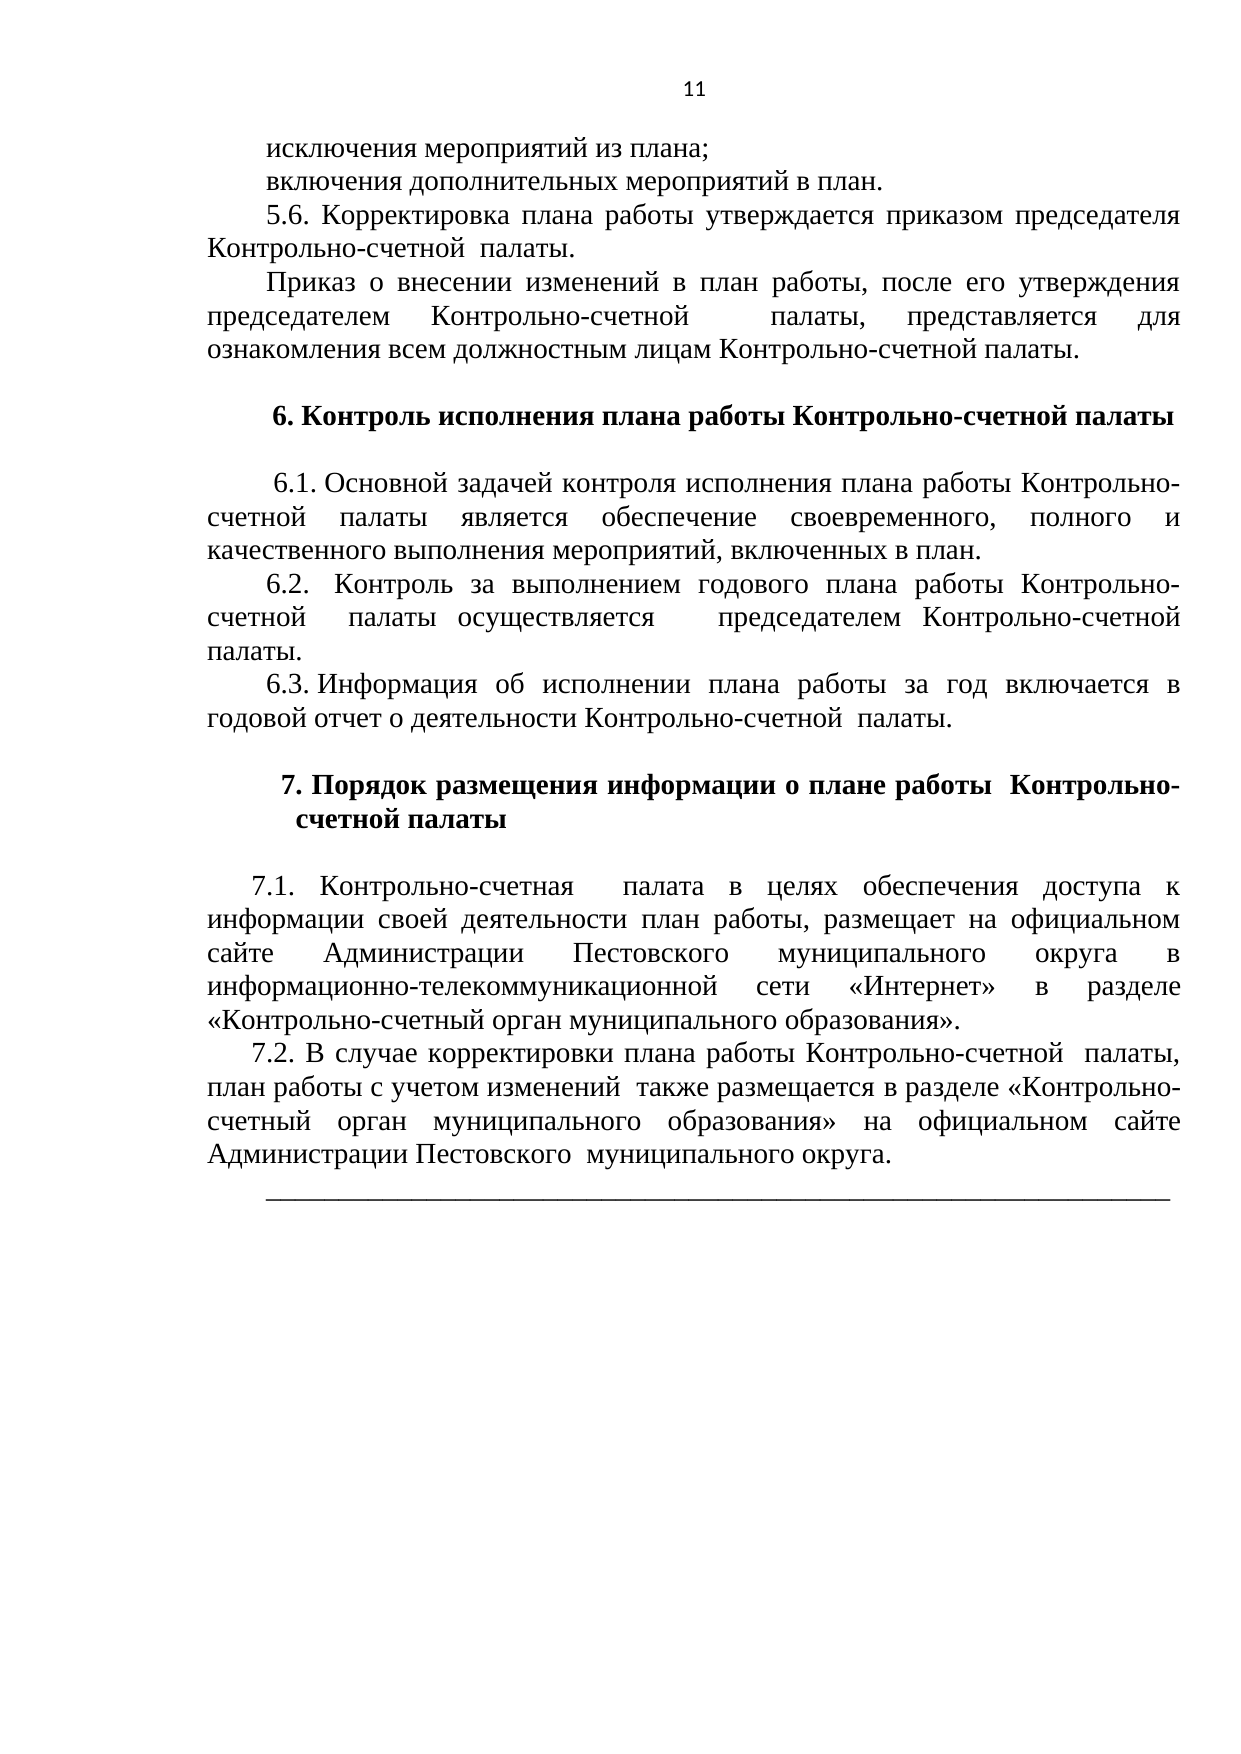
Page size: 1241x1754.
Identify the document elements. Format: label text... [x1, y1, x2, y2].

text Приказ о внесении изменений в план работы, после его утверждения председателем Контрольно-счетной палаты, представляется для ознакомления всем должностным лицам Контрольно-счетной палаты. [207, 264, 1181, 365]
text 7.2. В случае корректировки плана работы Контрольно-счетной палаты, план работы с учетом изменений также размещается в разделе «Контрольно-счетный орган муниципального образования» на официальном сайте Администрации Пестовского муниципального округа. [207, 1036, 1181, 1170]
text 5.6. Корректировка плана работы утверждается приказом председателя Контрольно-счетной палаты. [207, 197, 1181, 264]
text 6. Контроль исполнения плана работы Контрольно-счетной палаты [207, 398, 1181, 432]
text 6.1. Основной задачей контроля исполнения плана работы Контрольно-счетной палаты является обеспечение своевременного, полного и качественного выполнения мероприятий, включенных в план. [207, 465, 1181, 566]
text 7. Порядок размещения информации о плане работы Контрольно-счетной палаты [281, 767, 1181, 834]
text 6.3. Информация об исполнении плана работы за год включается в годовой отчет о деятельности Контрольно-счетной палаты. [207, 667, 1181, 734]
text исключения мероприятий из плана; [207, 130, 1181, 163]
text включения дополнительных мероприятий в план. [207, 163, 1181, 197]
text ______________________________________________________________ [207, 1170, 1181, 1203]
text 6.2. Контроль за выполнением годового плана работы Контрольно-счетной палаты осуществляется председателем Контрольно-счетной палаты. [207, 566, 1181, 667]
text 7.1. Контрольно-счетная палата в целях обеспечения доступа к информации своей деятельности план работы, размещает на официальном сайте Администрации Пестовского муниципального округа в информационно-телекоммуникационной сети «Интернет» в разделе «Контрольно-счетный орган муниципального образования». [207, 868, 1181, 1036]
